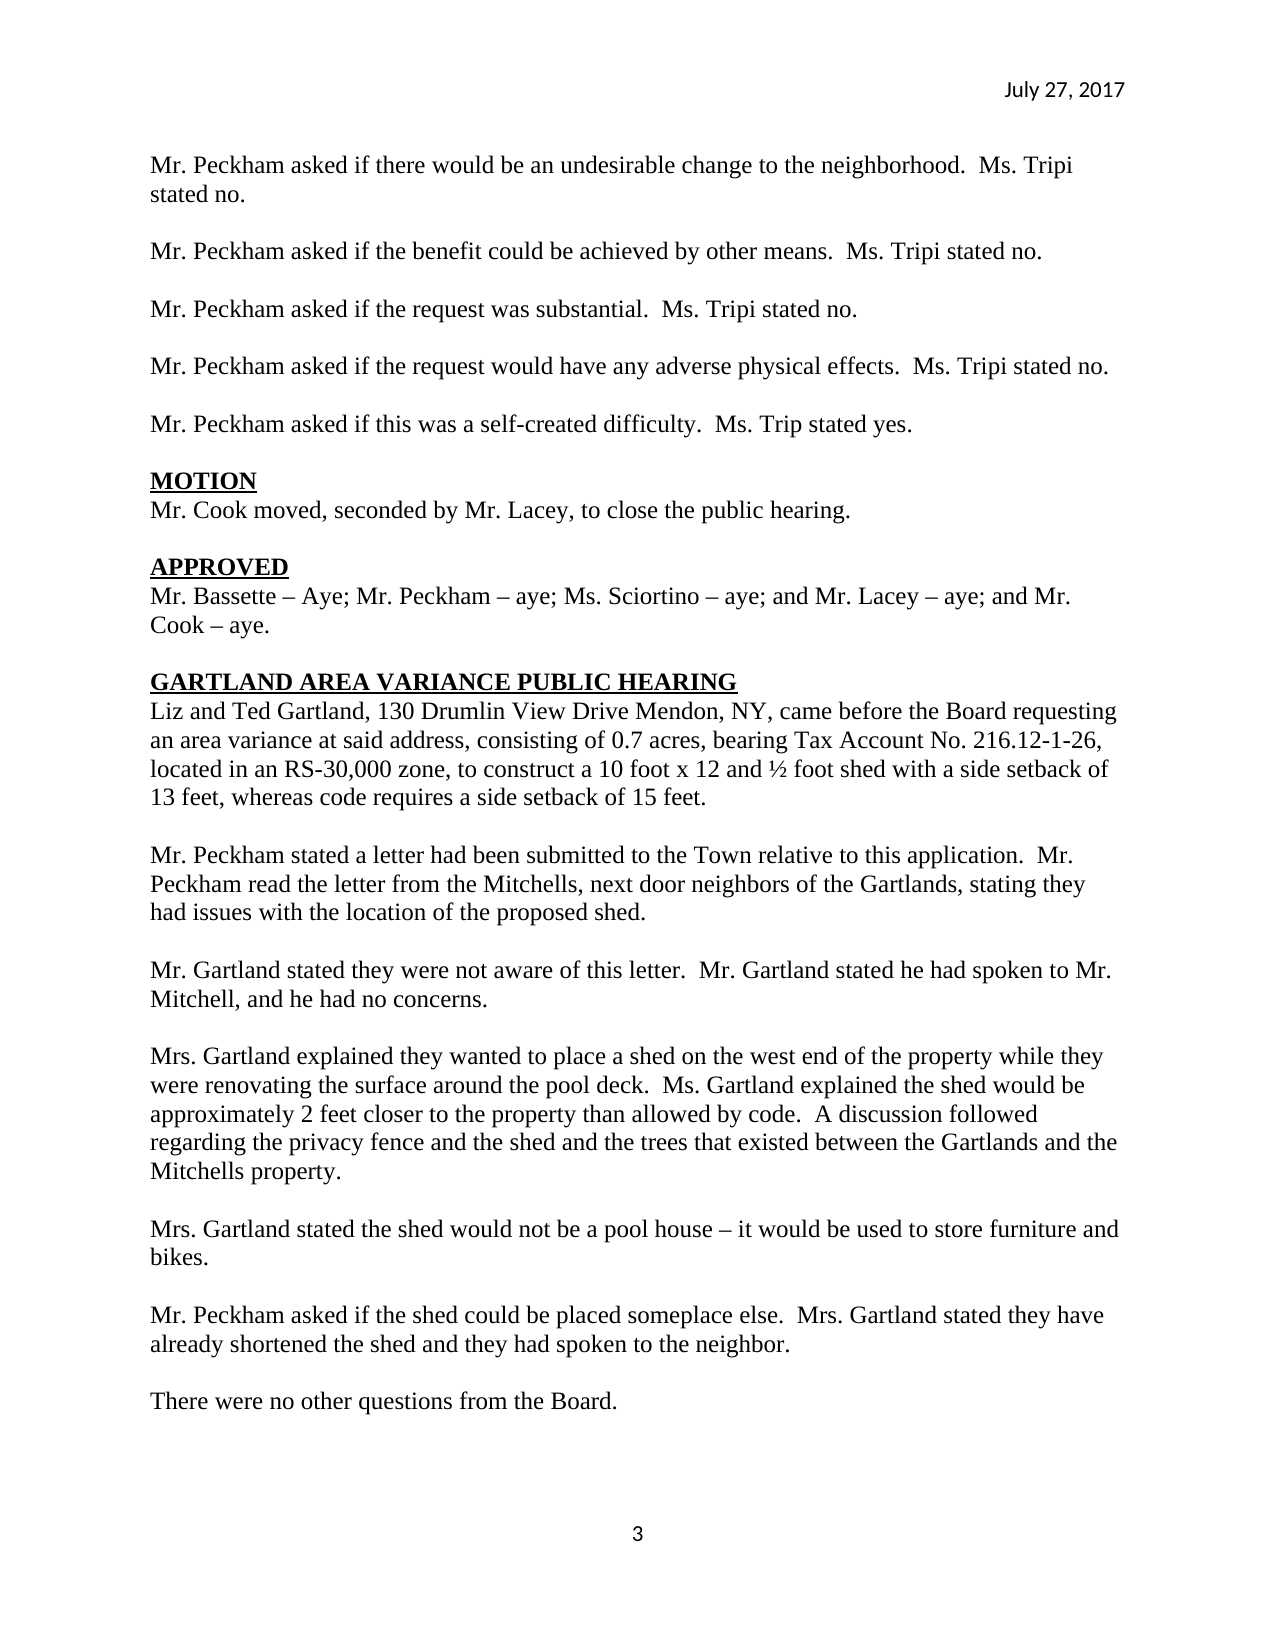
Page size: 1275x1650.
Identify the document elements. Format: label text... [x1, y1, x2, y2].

text Mr. Gartland stated they were not aware of this letter. Mr. Gartland stated he had spoken to Mr. Mitchell, and he had no concerns. [150, 955, 1125, 1012]
text Mr. Peckham asked if the request would have any adverse physical effects. Ms. Tripi stated no. [150, 351, 1125, 380]
text There were no other questions from the Board. [150, 1386, 1125, 1415]
text Mr. Peckham asked if this was a self-created difficulty. Ms. Trip stated yes. [150, 409, 1125, 437]
text APPROVED [150, 552, 1125, 581]
text Mrs. Gartland stated the shed would not be a pool house – it would be used to store furniture and bikes. [150, 1214, 1125, 1271]
text Mr. Peckham asked if there would be an undesirable change to the neighborhood. Ms. Tripi stated no. [150, 150, 1125, 207]
text Mrs. Gartland explained they wanted to place a shed on the west end of the property while they were renovating the surface around the pool deck. Ms. Gartland explained the shed would be approximately 2 feet closer to the property than allowed by code. A discussion followed regarding the privacy fence and the shed and the trees that existed between the Gartlands and the Mitchells property. [150, 1041, 1125, 1185]
text Mr. Peckham asked if the shed could be placed someplace else. Mrs. Gartland stated they have already shortened the shed and they had spoken to the neighbor. [150, 1300, 1125, 1357]
text Mr. Bassette – Aye; Mr. Peckham – aye; Ms. Sciortino – aye; and Mr. Lacey – aye; and Mr. Cook – aye. [150, 581, 1125, 639]
text Mr. Peckham asked if the benefit could be achieved by other means. Ms. Tripi stated no. [150, 236, 1125, 265]
text Mr. Cook moved, seconded by Mr. Lacey, to close the public hearing. [150, 495, 1125, 524]
text Mr. Peckham stated a letter had been submitted to the Town relative to this application. Mr. Peckham read the letter from the Mitchells, next door neighbors of the Gartlands, stating they had issues with the location of the proposed shed. [150, 840, 1125, 926]
text GARTLAND AREA VARIANCE PUBLIC HEARING [150, 667, 1125, 696]
text Liz and Ted Gartland, 130 Drumlin View Drive Mendon, NY, came before the Board requesting an area variance at said address, consisting of 0.7 acres, bearing Tax Account No. 216.12-1-26, located in an RS-30,000 zone, to construct a 10 foot x 12 and ½ foot shed with a side setback of 13 feet, whereas code requires a side setback of 15 feet. [150, 696, 1125, 811]
text Mr. Peckham asked if the request was substantial. Ms. Tripi stated no. [150, 294, 1125, 322]
text MOTION [150, 466, 1125, 495]
